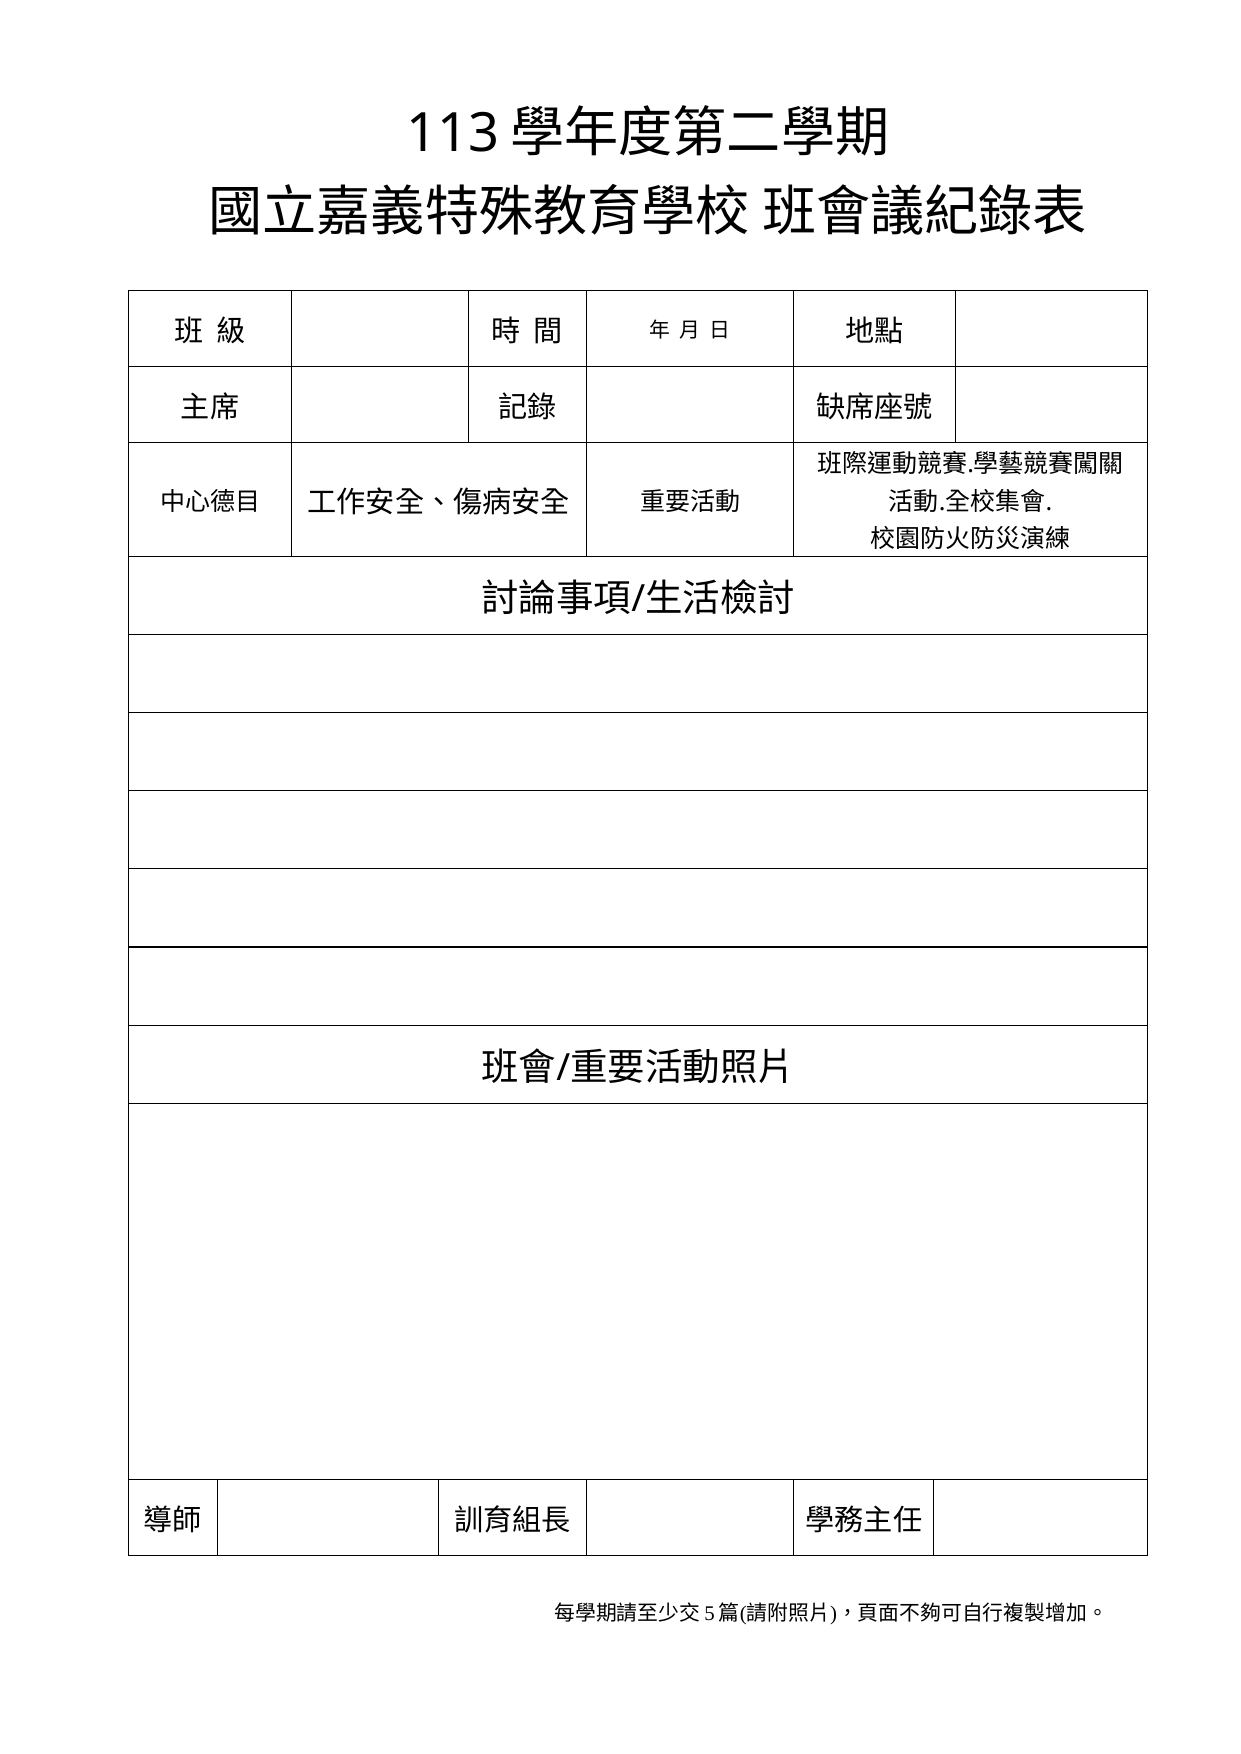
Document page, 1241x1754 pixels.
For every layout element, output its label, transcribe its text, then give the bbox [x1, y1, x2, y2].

table_cell 學務主任 [794, 1480, 933, 1555]
table_header [292, 291, 468, 366]
table_cell [129, 948, 1147, 1024]
table_header 地點 [794, 291, 955, 366]
table_cell [292, 367, 468, 442]
table_cell 導師 [129, 1480, 217, 1555]
table_cell [587, 367, 793, 442]
table_cell [129, 713, 1147, 790]
table_cell 主席 [129, 367, 291, 442]
table_cell 工作安全、傷病安全 [292, 443, 586, 556]
table_cell [129, 635, 1147, 712]
table_cell 班際運動競賽.學藝競賽闖關活動.全校集會. 校園防火防災演練 [794, 443, 1147, 556]
table_header 班 級 [129, 291, 291, 366]
table_header 年 月 日 [587, 291, 793, 366]
table_cell [934, 1480, 1147, 1555]
table_cell [218, 1480, 438, 1555]
table_cell [587, 1480, 793, 1555]
table_cell 重要活動 [587, 443, 793, 556]
table_header [956, 291, 1147, 366]
table_cell [129, 869, 1147, 946]
table_cell 討論事項/生活檢討 [129, 557, 1147, 634]
table_header 時 間 [469, 291, 586, 366]
table_cell 缺席座號 [794, 367, 955, 442]
table_cell 記錄 [469, 367, 586, 442]
table_cell [956, 367, 1147, 442]
table_cell 訓育組長 [439, 1480, 586, 1555]
table_cell [129, 1104, 1147, 1479]
table_cell 班會/重要活動照片 [129, 1026, 1147, 1103]
table_cell [129, 791, 1147, 868]
table_cell 中心德目 [129, 443, 291, 556]
